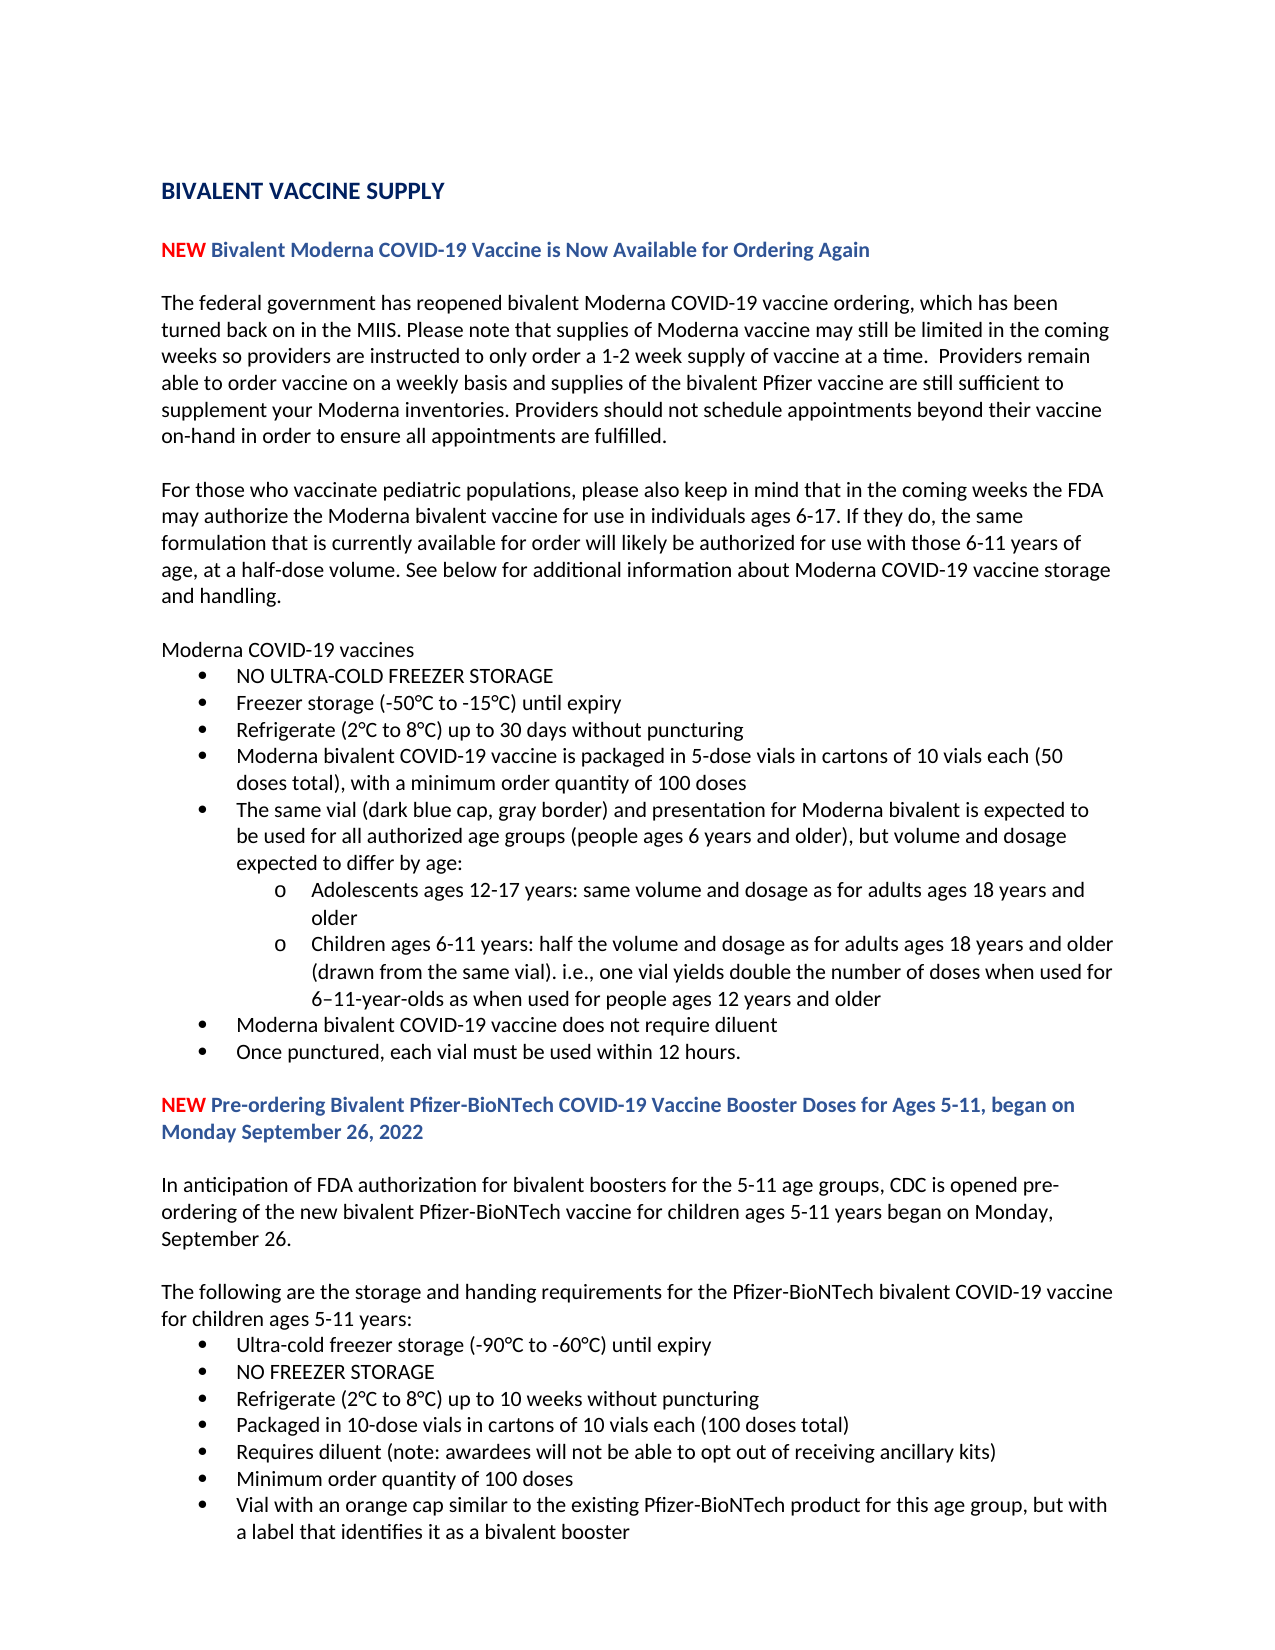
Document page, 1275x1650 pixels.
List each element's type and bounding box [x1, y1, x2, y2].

table_header [60, 60, 1215, 1568]
